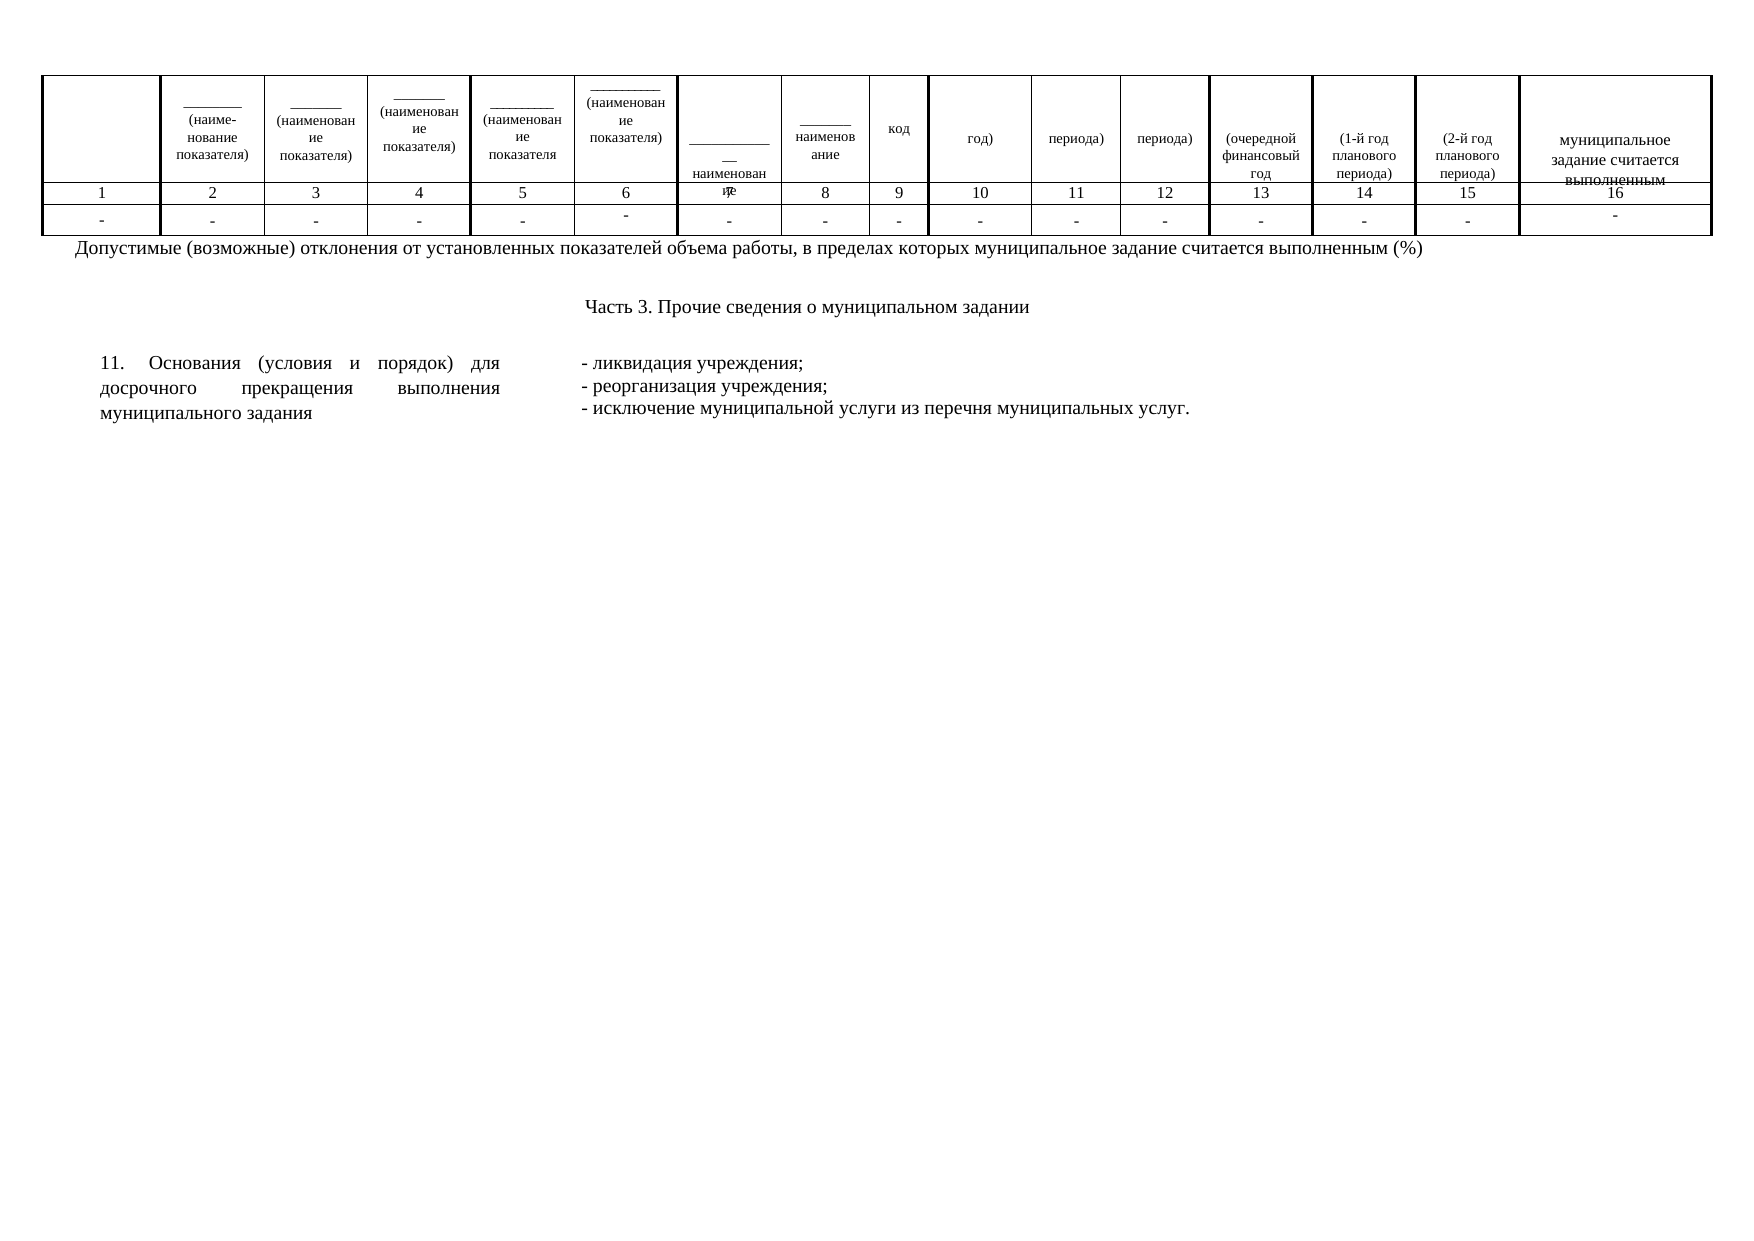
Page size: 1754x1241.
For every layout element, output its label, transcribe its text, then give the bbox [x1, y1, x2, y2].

text Допустимые (возможные) отклонения от установленных показателей объема работы, в пределах которых муниципальное задание считается выполненным (%) [75, 236, 1679, 259]
text - реорганизация учреждения; [581, 373, 862, 396]
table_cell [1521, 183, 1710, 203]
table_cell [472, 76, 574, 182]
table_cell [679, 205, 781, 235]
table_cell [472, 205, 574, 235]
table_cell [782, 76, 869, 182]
text Часть 3. Прочие сведения о муниципальном задании [585, 295, 1679, 318]
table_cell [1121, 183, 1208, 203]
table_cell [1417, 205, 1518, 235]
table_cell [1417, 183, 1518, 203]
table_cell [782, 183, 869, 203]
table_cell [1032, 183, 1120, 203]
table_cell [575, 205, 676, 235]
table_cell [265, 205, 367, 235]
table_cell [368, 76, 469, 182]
list Основания (условия и порядок) для досрочного прекращения выполнения муниципального задания [100, 351, 500, 423]
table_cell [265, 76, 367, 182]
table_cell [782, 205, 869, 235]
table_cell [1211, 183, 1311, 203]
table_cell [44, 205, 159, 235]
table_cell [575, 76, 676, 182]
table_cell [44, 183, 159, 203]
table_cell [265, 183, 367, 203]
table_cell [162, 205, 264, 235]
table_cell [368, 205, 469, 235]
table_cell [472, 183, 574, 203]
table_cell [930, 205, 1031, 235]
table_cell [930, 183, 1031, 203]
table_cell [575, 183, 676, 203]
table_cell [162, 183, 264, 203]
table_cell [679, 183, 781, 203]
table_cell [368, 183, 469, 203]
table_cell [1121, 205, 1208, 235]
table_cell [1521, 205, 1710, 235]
text - исключение муниципальной услуги из перечня муниципальных услуг. [581, 396, 1679, 419]
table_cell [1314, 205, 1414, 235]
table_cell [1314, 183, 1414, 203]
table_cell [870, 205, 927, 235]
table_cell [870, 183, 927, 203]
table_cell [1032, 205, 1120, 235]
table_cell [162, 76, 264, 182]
text - ликвидация учреждения; [581, 351, 862, 373]
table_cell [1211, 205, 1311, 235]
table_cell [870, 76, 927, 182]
